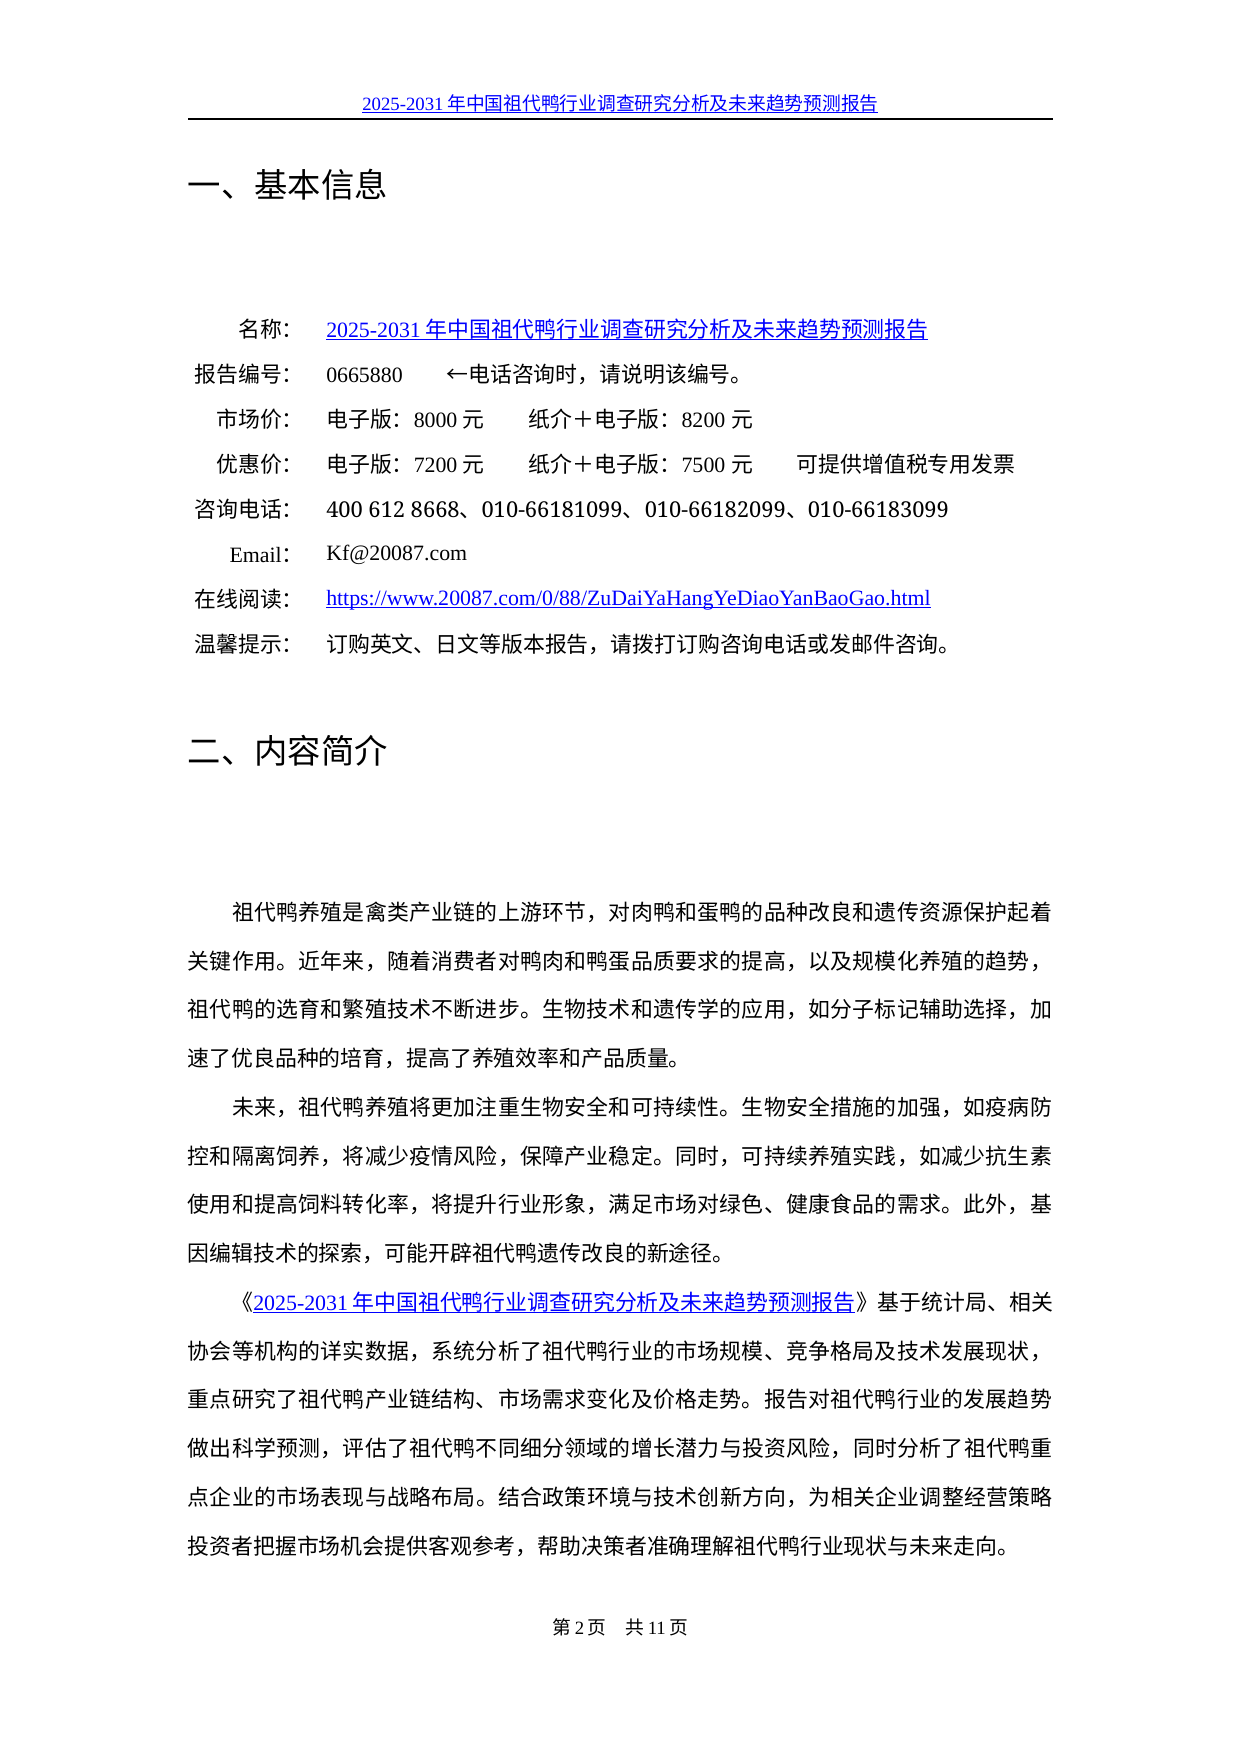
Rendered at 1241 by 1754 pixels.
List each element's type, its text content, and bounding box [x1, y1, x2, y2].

table_cell 电子版：7200 元 纸介＋电子版：7500 元 可提供增值税专用发票 [315, 447, 1073, 492]
table_header 2025-2031年中国祖代鸭行业调查研究分析及未来趋势预测报告 [315, 312, 1073, 357]
table_cell 咨询电话： [167, 492, 315, 537]
table_cell 优惠价： [167, 447, 315, 492]
table_header 名称： [167, 312, 315, 357]
table_cell Email： [167, 537, 315, 582]
title 一、基本信息 [187, 150, 1053, 215]
table_cell 电子版：8000 元 纸介＋电子版：8200 元 [315, 402, 1073, 447]
table_cell 在线阅读： [167, 582, 315, 627]
table_cell 市场价： [167, 402, 315, 447]
table_cell 报告编号： [167, 357, 315, 402]
title 二、内容简介 [187, 717, 1053, 782]
table_cell [315, 582, 1073, 627]
table_cell 温馨提示： [167, 627, 315, 672]
table_cell Kf@20087.com [315, 537, 1073, 582]
table_cell 订购英文、日文等版本报告，请拨打订购咨询电话或发邮件咨询。 [315, 627, 1073, 672]
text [187, 894, 1053, 1561]
table_cell 0665880 ←电话咨询时，请说明该编号。 [315, 357, 1073, 402]
table_cell 400 612 8668、010-66181099、010-66182099、010-66183099 [315, 492, 1073, 537]
